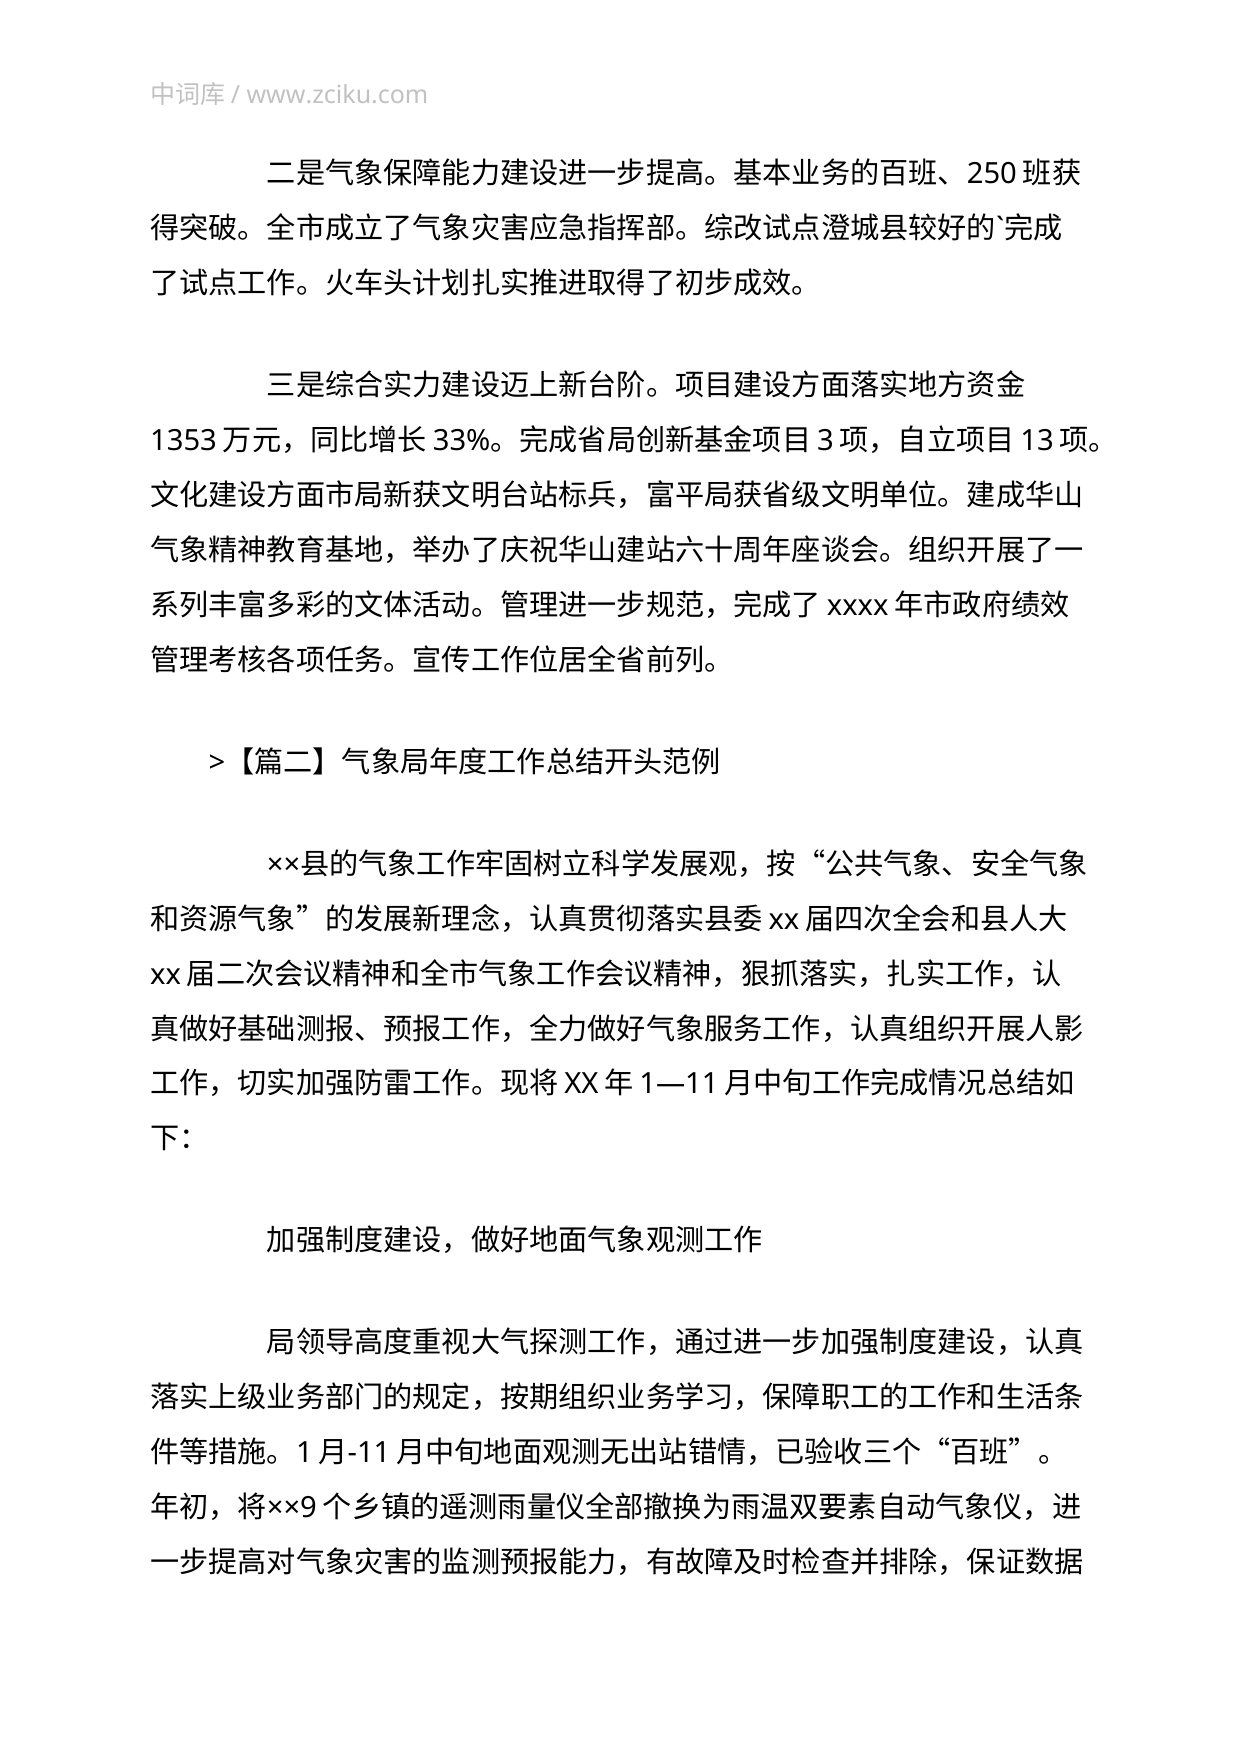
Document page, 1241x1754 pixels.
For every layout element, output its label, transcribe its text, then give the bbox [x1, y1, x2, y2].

text 加强制度建设，做好地面气象观测工作 [150, 1217, 1090, 1259]
text 二是气象保障能力建设进一步提高。基本业务的百班、250班获得突破。全市成立了气象灾害应急指挥部。综改试点澄城县较好的`完成了试点工作。火车头计划扎实推进取得了初步成效。 [150, 150, 1090, 302]
text >【篇二】气象局年度工作总结开头范例 [150, 738, 1090, 781]
text ××县的气象工作牢固树立科学发展观，按“公共气象、安全气象和资源气象”的发展新理念，认真贯彻落实县委xx届四次全会和县人大xx届二次会议精神和全市气象工作会议精神，狠抓落实，扎实工作，认真做好基础测报、预报工作，全力做好气象服务工作，认真组织开展人影工作，切实加强防雷工作。现将XX年1—11月中旬工作完成情况总结如下： [150, 840, 1090, 1157]
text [150, 1319, 1090, 1581]
text 三是综合实力建设迈上新台阶。项目建设方面落实地方资金1353万元，同比增长33%。完成省局创新基金项目3项，自立项目13项。文化建设方面市局新获文明台站标兵，富平局获省级文明单位。建成华山气象精神教育基地，举办了庆祝华山建站六十周年座谈会。组织开展了一系列丰富多彩的文体活动。管理进一步规范，完成了xxxx年市政府绩效管理考核各项任务。宣传工作位居全省前列。 [150, 362, 1090, 679]
